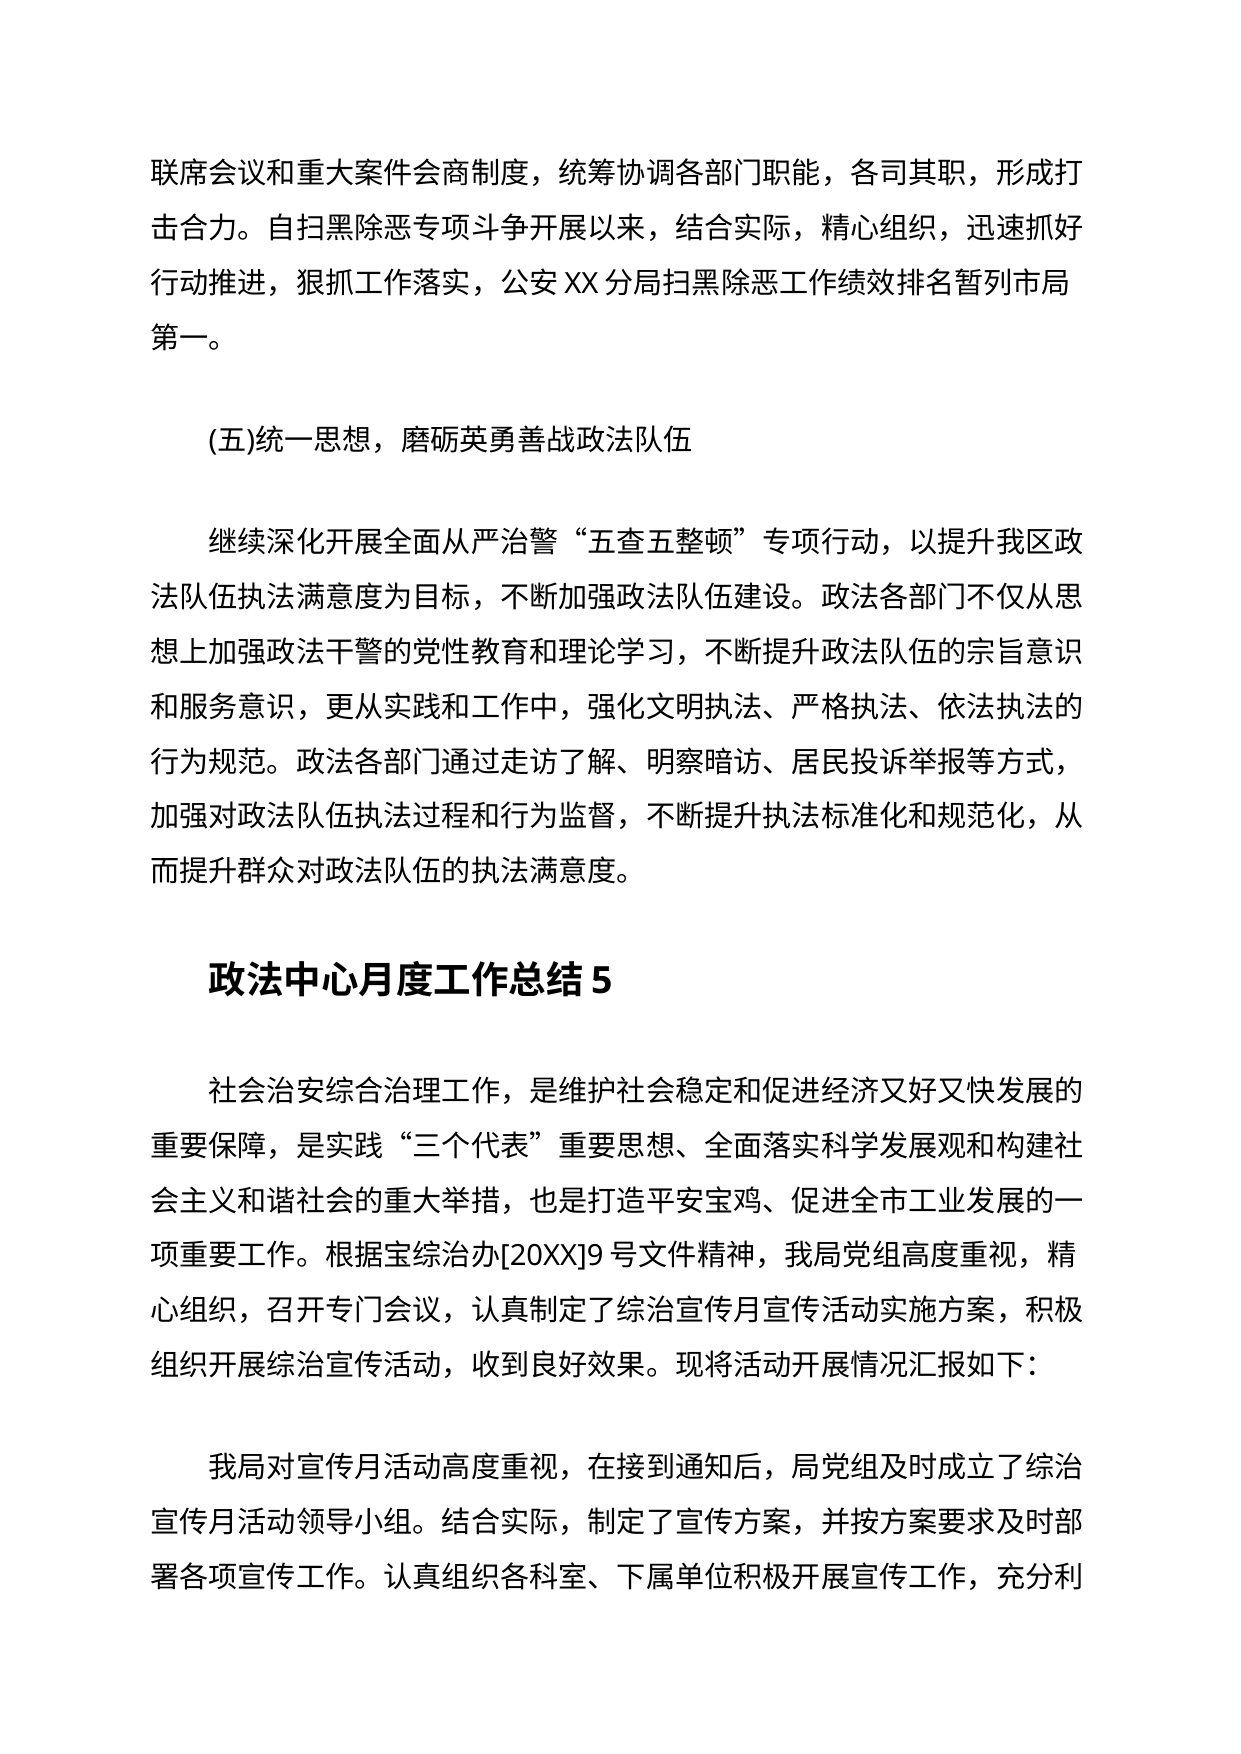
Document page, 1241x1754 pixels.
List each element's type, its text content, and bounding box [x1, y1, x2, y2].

text (五)统一思想，磨砺英勇善战政法队伍 [150, 417, 1090, 459]
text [150, 1444, 1090, 1596]
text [150, 150, 1090, 357]
text 继续深化开展全面从严治警“五查五整顿”专项行动，以提升我区政法队伍执法满意度为目标，不断加强政法队伍建设。政法各部门不仅从思想上加强政法干警的党性教育和理论学习，不断提升政法队伍的宗旨意识和服务意识，更从实践和工作中，强化文明执法、严格执法、依法执法的行为规范。政法各部门通过走访了解、明察暗访、居民投诉举报等方式，加强对政法队伍执法过程和行为监督，不断提升执法标准化和规范化，从而提升群众对政法队伍的执法满意度。 [150, 518, 1090, 890]
text 政法中心月度工作总结5 [150, 950, 1090, 1004]
text 社会治安综合治理工作，是维护社会稳定和促进经济又好又快发展的重要保障，是实践“三个代表”重要思想、全面落实科学发展观和构建社会主义和谐社会的重大举措，也是打造平安宝鸡、促进全市工业发展的一项重要工作。根据宝综治办[20XX]9号文件精神，我局党组高度重视，精心组织，召开专门会议，认真制定了综治宣传月宣传活动实施方案，积极组织开展综治宣传活动，收到良好效果。现将活动开展情况汇报如下： [150, 1067, 1090, 1384]
